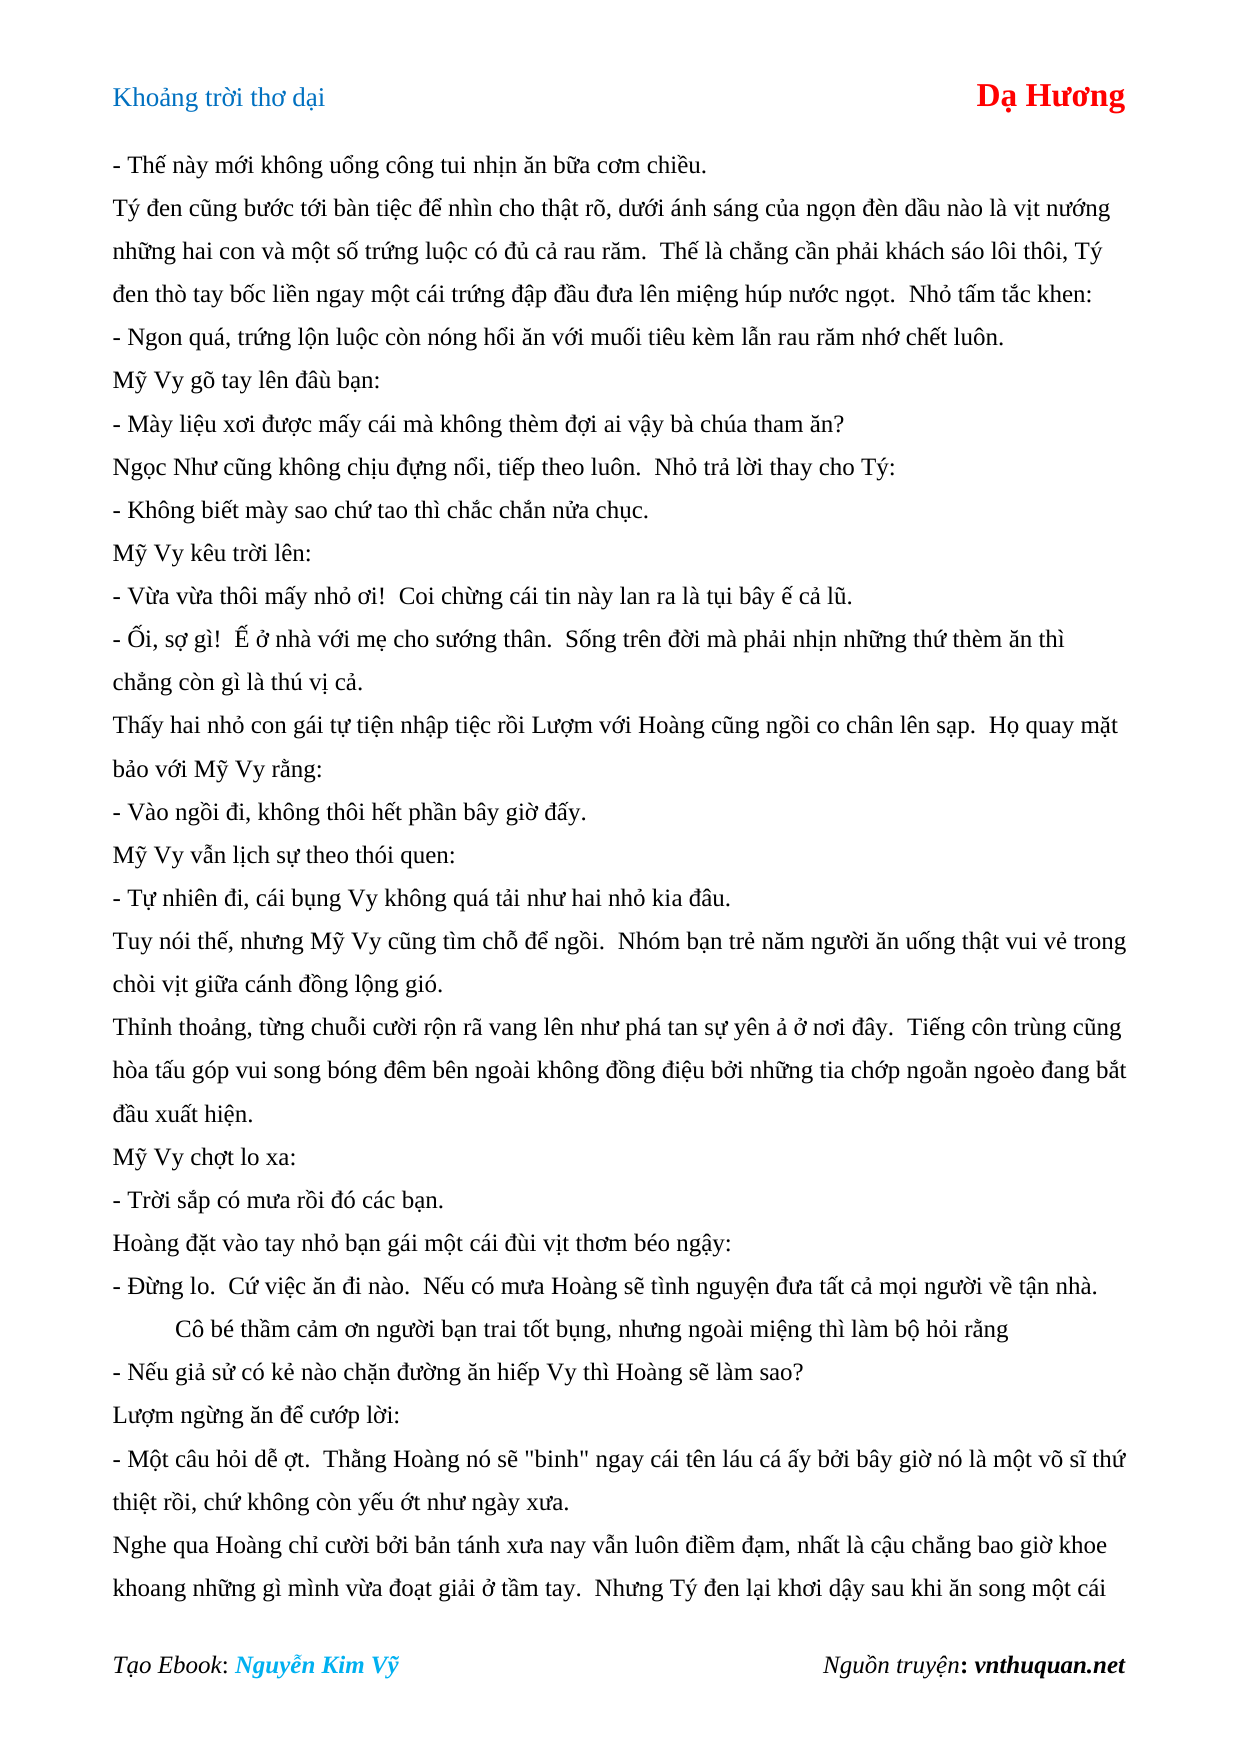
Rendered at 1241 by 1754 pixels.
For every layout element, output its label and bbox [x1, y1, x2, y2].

text [112, 150, 1128, 1602]
